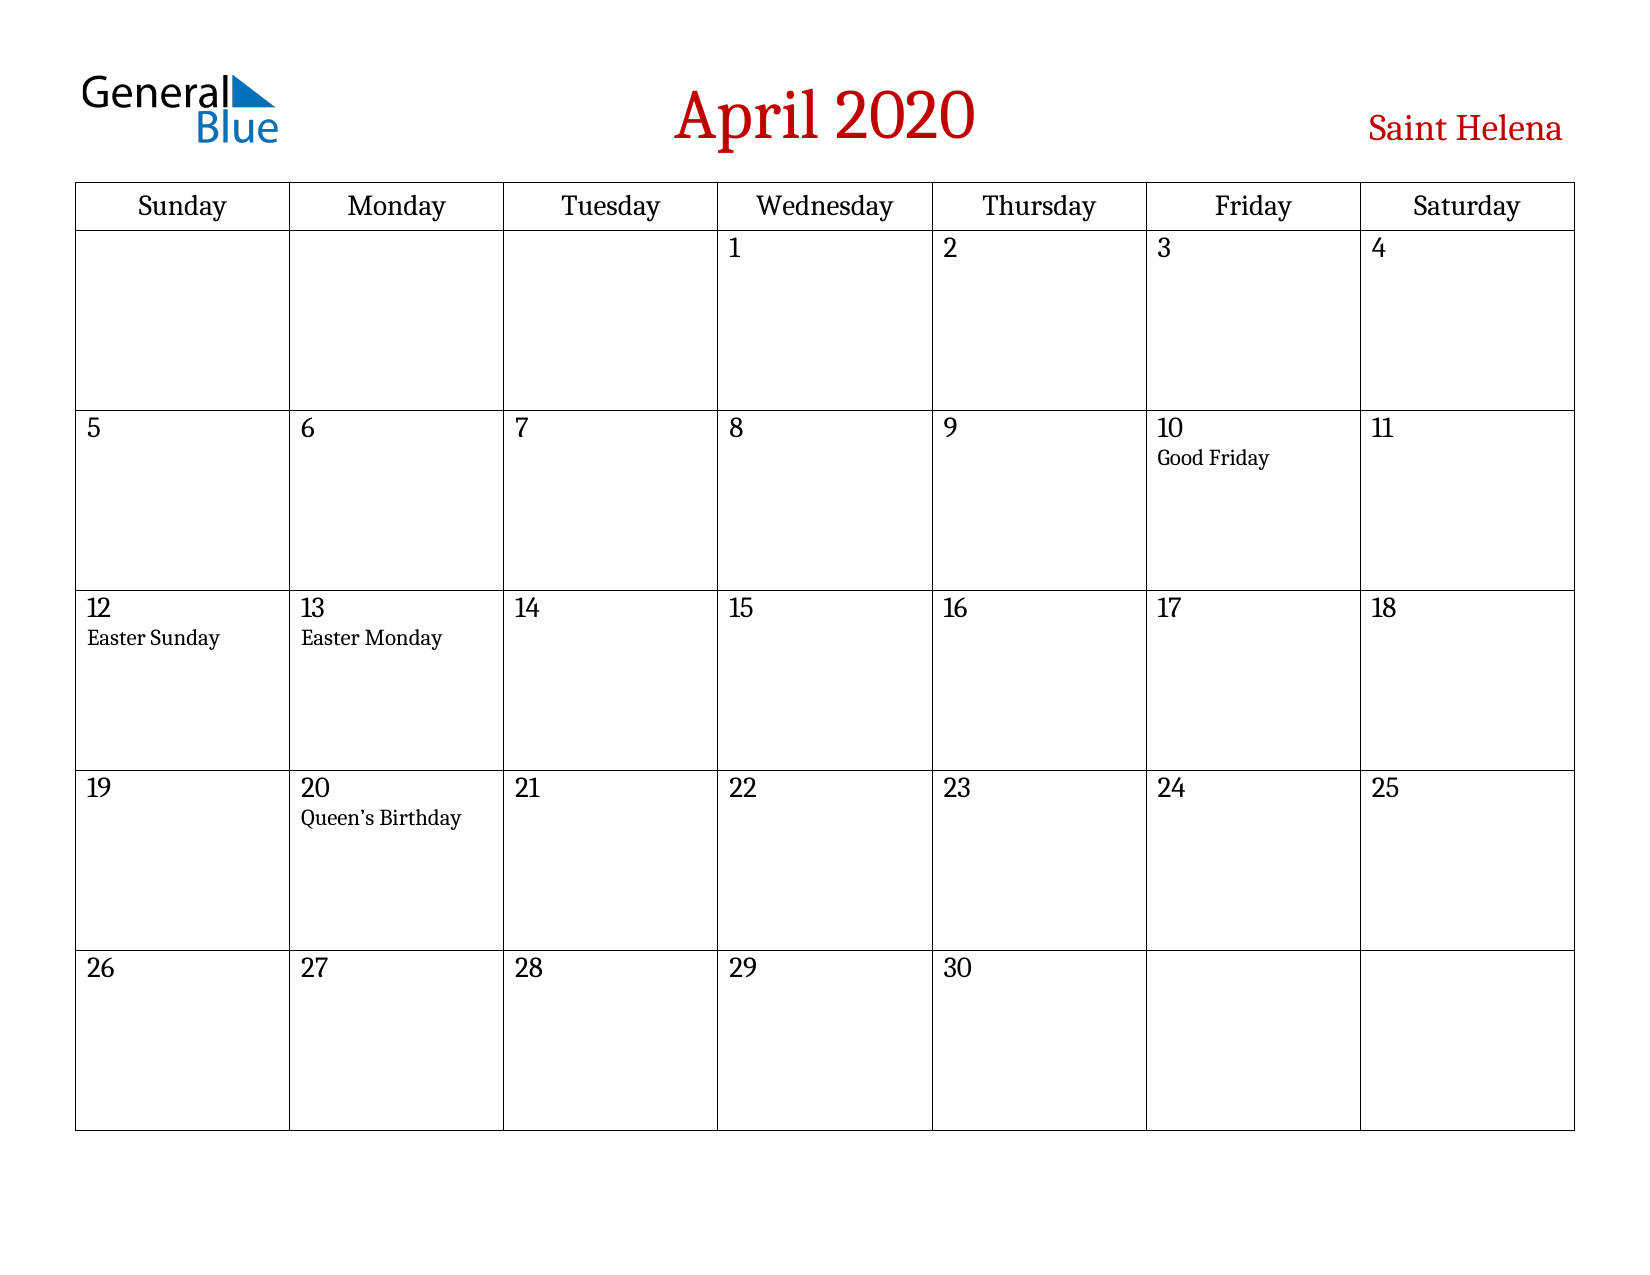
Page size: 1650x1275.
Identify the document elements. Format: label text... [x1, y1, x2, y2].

table_cell 7 [504, 411, 717, 444]
table_cell 13 [290, 591, 503, 625]
table_cell [290, 265, 503, 410]
table_cell Wednesday [718, 183, 932, 230]
table_cell [718, 445, 932, 590]
table_cell Saturday [1361, 183, 1574, 230]
table_cell 19 [76, 771, 289, 805]
table_cell [718, 985, 932, 1130]
table_cell [933, 805, 1146, 950]
table_cell [1147, 625, 1360, 770]
table_header Saint Helena [1146, 75, 1574, 182]
table_cell 8 [718, 411, 932, 444]
table_cell 25 [1361, 771, 1574, 805]
table_cell [933, 265, 1146, 410]
table_cell [933, 445, 1146, 590]
table_cell 28 [504, 951, 717, 985]
table_cell [718, 265, 932, 410]
table_cell 21 [504, 771, 717, 805]
table_header [76, 75, 503, 182]
table_cell [504, 445, 717, 590]
table_cell 30 [933, 951, 1146, 985]
table_cell [504, 805, 717, 950]
table_cell Good Friday [1147, 445, 1360, 590]
table_cell [933, 985, 1146, 1130]
table_cell 26 [76, 951, 289, 985]
table_cell [76, 445, 289, 590]
table_cell [290, 985, 503, 1130]
table_cell [1361, 265, 1574, 410]
table_cell [1361, 805, 1574, 950]
table_cell 24 [1147, 771, 1360, 805]
table_cell 11 [1361, 411, 1574, 444]
table_cell 12 [76, 591, 289, 625]
table_cell Easter Sunday [76, 625, 289, 770]
table_cell [1147, 985, 1360, 1130]
table_cell [1361, 445, 1574, 590]
table_cell [76, 265, 289, 410]
table_cell Easter Monday [290, 625, 503, 770]
table_cell 18 [1361, 591, 1574, 625]
table_cell [504, 625, 717, 770]
table_cell Friday [1147, 183, 1360, 230]
table_cell [504, 231, 717, 264]
table_cell [1361, 625, 1574, 770]
table_cell 14 [504, 591, 717, 625]
table_cell 3 [1147, 231, 1360, 264]
table_cell Sunday [76, 183, 289, 230]
table_cell [1147, 805, 1360, 950]
table_cell [76, 231, 289, 264]
table_cell [1361, 985, 1574, 1130]
table_cell Monday [290, 183, 503, 230]
table_cell 5 [76, 411, 289, 444]
table_cell 2 [933, 231, 1146, 264]
table_cell Tuesday [504, 183, 717, 230]
table_header April 2020 [504, 75, 1146, 182]
table_cell 27 [290, 951, 503, 985]
table_cell 22 [718, 771, 932, 805]
table_cell [76, 985, 289, 1130]
table_cell [718, 805, 932, 950]
table_cell Thursday [933, 183, 1146, 230]
table_cell [1147, 265, 1360, 410]
table_cell [933, 625, 1146, 770]
table_cell [504, 265, 717, 410]
table_cell [1147, 951, 1360, 985]
table_cell 10 [1147, 411, 1360, 444]
picture [82, 75, 278, 143]
table_cell [504, 985, 717, 1130]
table_cell 6 [290, 411, 503, 444]
table_cell [290, 445, 503, 590]
table_cell 20 [290, 771, 503, 805]
table_cell [1361, 951, 1574, 985]
table_cell [718, 625, 932, 770]
table_cell [76, 805, 289, 950]
table_cell Queen’s Birthday [290, 805, 503, 950]
table_cell 17 [1147, 591, 1360, 625]
table_cell [290, 231, 503, 264]
table_cell 9 [933, 411, 1146, 444]
table_cell 29 [718, 951, 932, 985]
table_cell 4 [1361, 231, 1574, 264]
table_cell 16 [933, 591, 1146, 625]
table_cell 1 [718, 231, 932, 264]
table_cell 23 [933, 771, 1146, 805]
table_cell 15 [718, 591, 932, 625]
